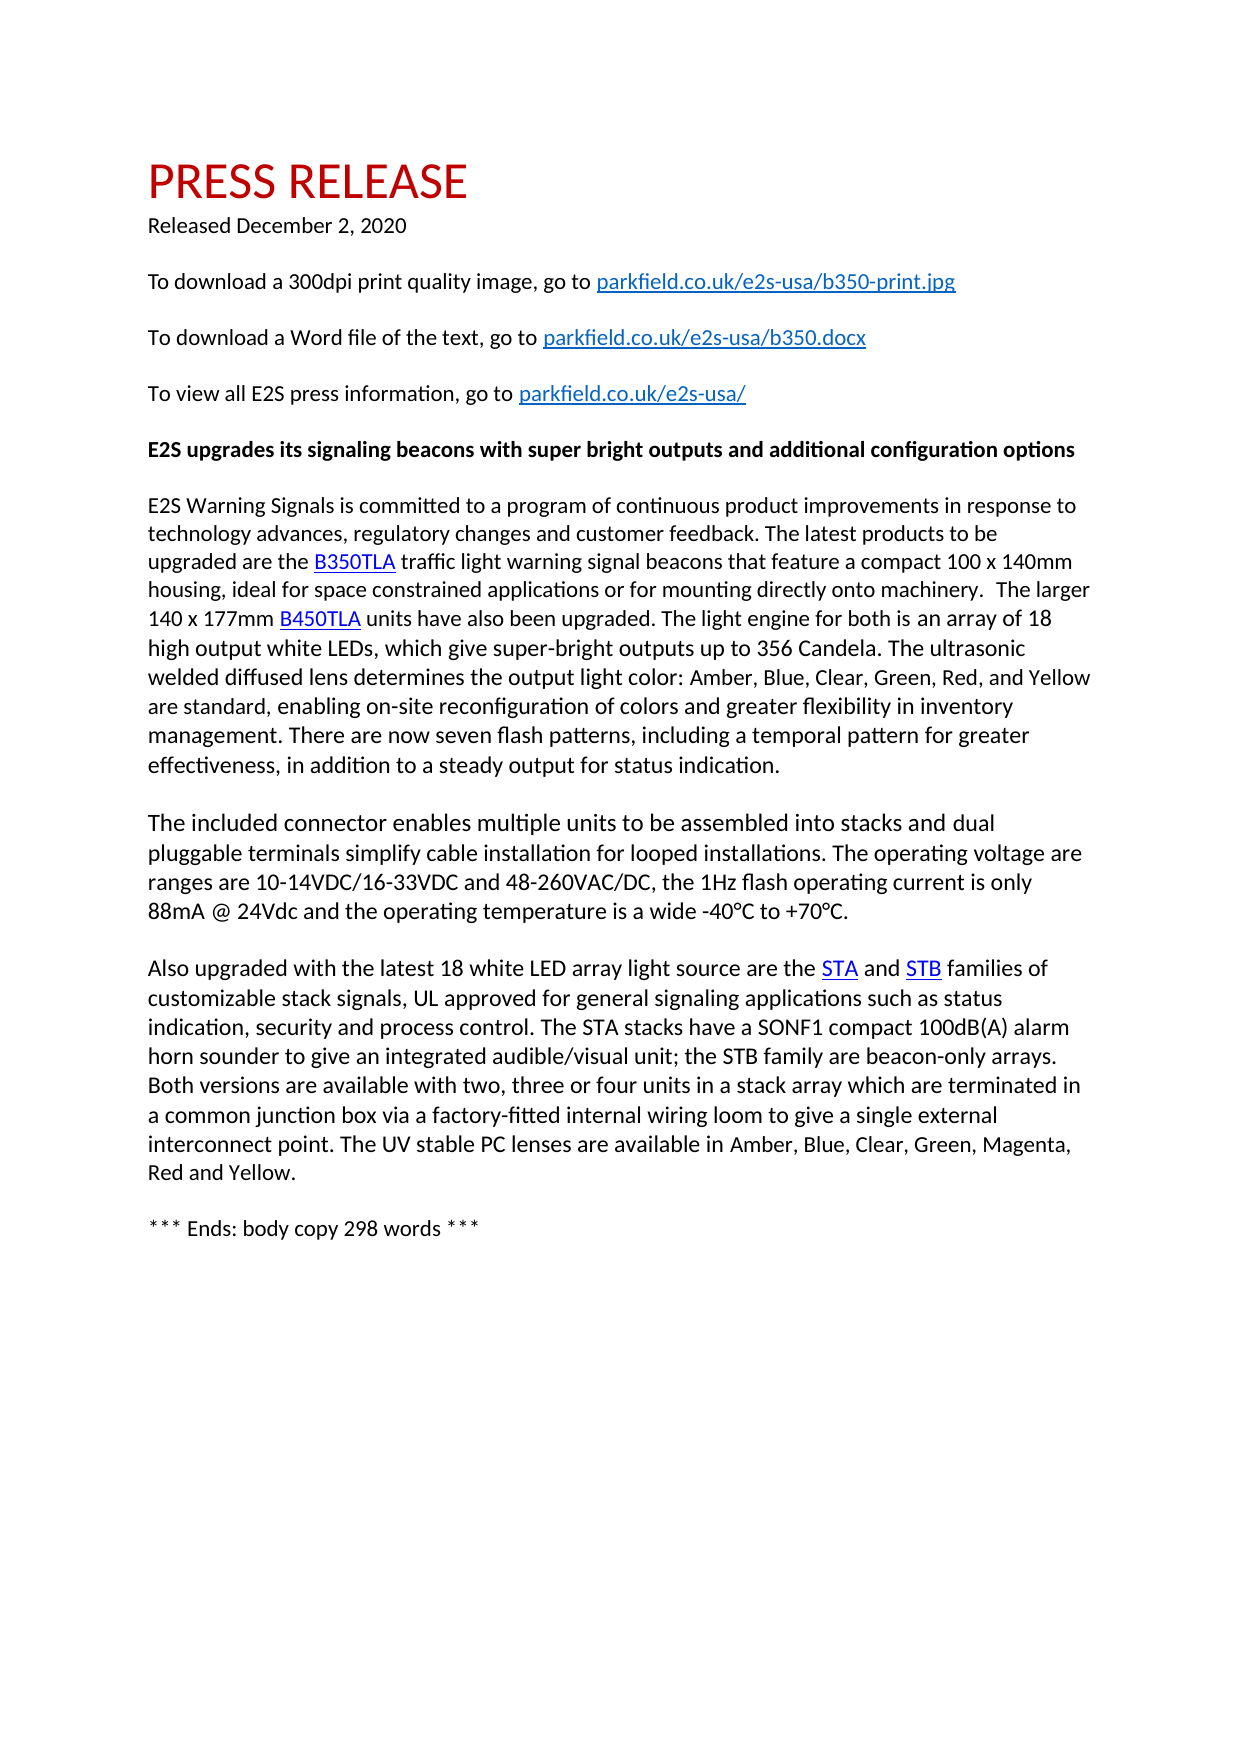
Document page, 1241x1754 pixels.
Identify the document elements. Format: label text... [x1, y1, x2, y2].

text E2S Warning Signals is committed to a program of continuous product improvements in response to technology advances, regulatory changes and customer feedback. The latest products to be upgraded are the B350TLA traffic light warning signal beacons that feature a compact 100 x 140mm housing, ideal for space constrained applications or for mounting directly onto machinery. The larger 140 x 177mm B450TLA units have also been upgraded. The light engine for both is an array of 18 high output white LEDs, which give super-bright outputs up to 356 Candela. The ultrasonic welded diffused lens determines the output light color: Amber, Blue, Clear, Green, Red, and Yellow are standard, enabling on-site reconfiguration of colors and greater flexibility in inventory management. There are now seven flash patterns, including a temporal pattern for greater effectiveness, in addition to a steady output for status indication. [148, 491, 1092, 779]
title To download a 300dpi print quality image, go to parkfield.co.uk/e2s-usa/b350-print.jpg [148, 267, 1092, 295]
text E2S upgrades its signaling beacons with super bright outputs and additional configuration options [148, 435, 1092, 463]
text To view all E2S press information, go to parkfield.co.uk/e2s-usa/ [148, 379, 1092, 435]
text The included connector enables multiple units to be assembled into stacks and dual pluggable terminals simplify cable installation for looped installations. The operating voltage are ranges are 10-14VDC/16-33VDC and 48-260VAC/DC, the 1Hz flash operating current is only 88mA @ 24Vdc and the operating temperature is a wide -40°C to +70°C. [148, 807, 1092, 926]
title Released December 2, 2020 [148, 211, 1092, 239]
text To download a Word file of the text, go to parkfield.co.uk/e2s-usa/b350.docx [148, 323, 1092, 351]
text *** Ends: body copy 298 words *** [148, 1214, 1092, 1242]
text Also upgraded with the latest 18 white LED array light source are the STA and STB families of customizable stack signals, UL approved for general signaling applications such as status indication, security and process control. The STA stacks have a SONF1 compact 100dB(A) alarm horn sounder to give an integrated audible/visual unit; the STB family are beacon-only arrays. Both versions are available with two, three or four units in a stack array which are terminated in a common junction box via a factory-fitted internal wiring loom to give a single external interconnect point. The UV stable PC lenses are available in Amber, Blue, Clear, Green, Magenta, Red and Yellow. [148, 953, 1092, 1186]
text PRESS RELEASE [148, 148, 1092, 211]
